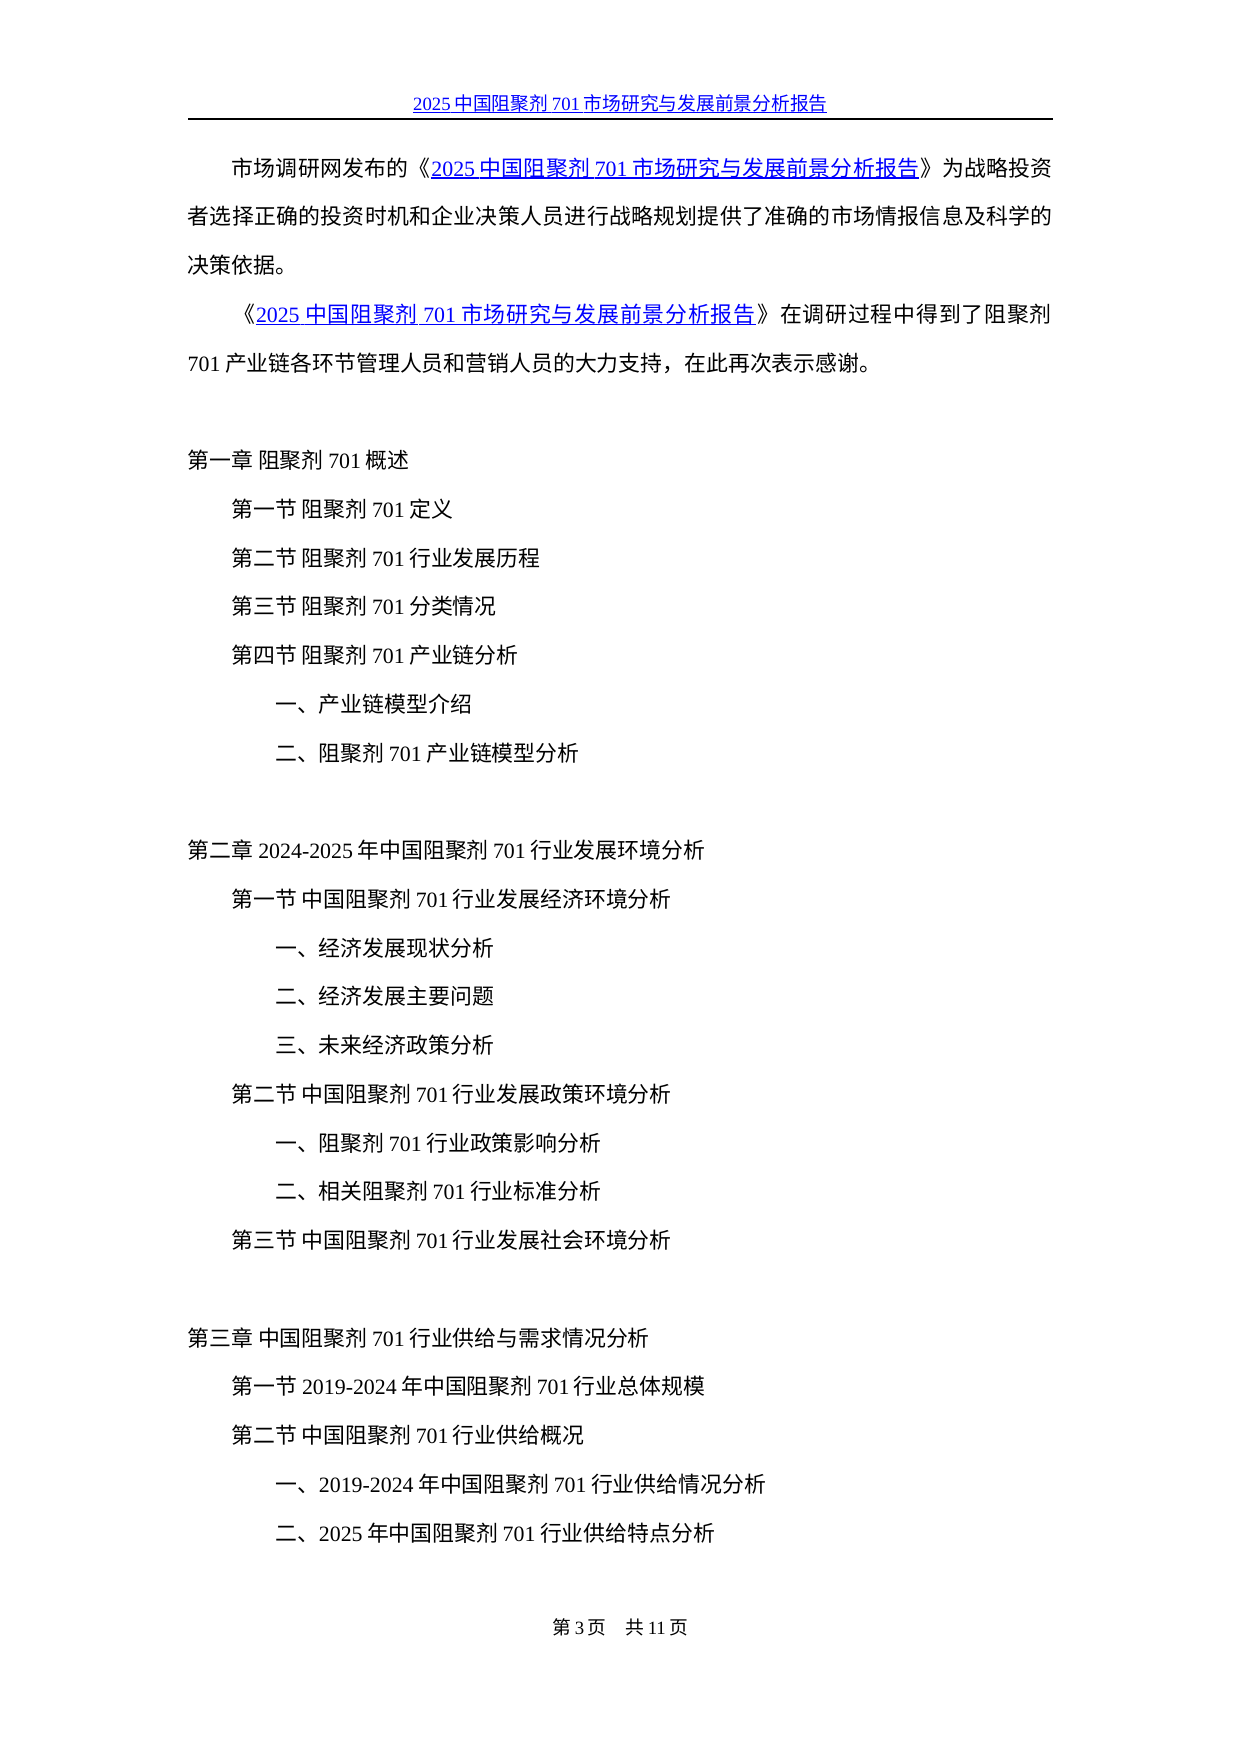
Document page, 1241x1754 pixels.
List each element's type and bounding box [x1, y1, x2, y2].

text [187, 150, 1053, 1548]
